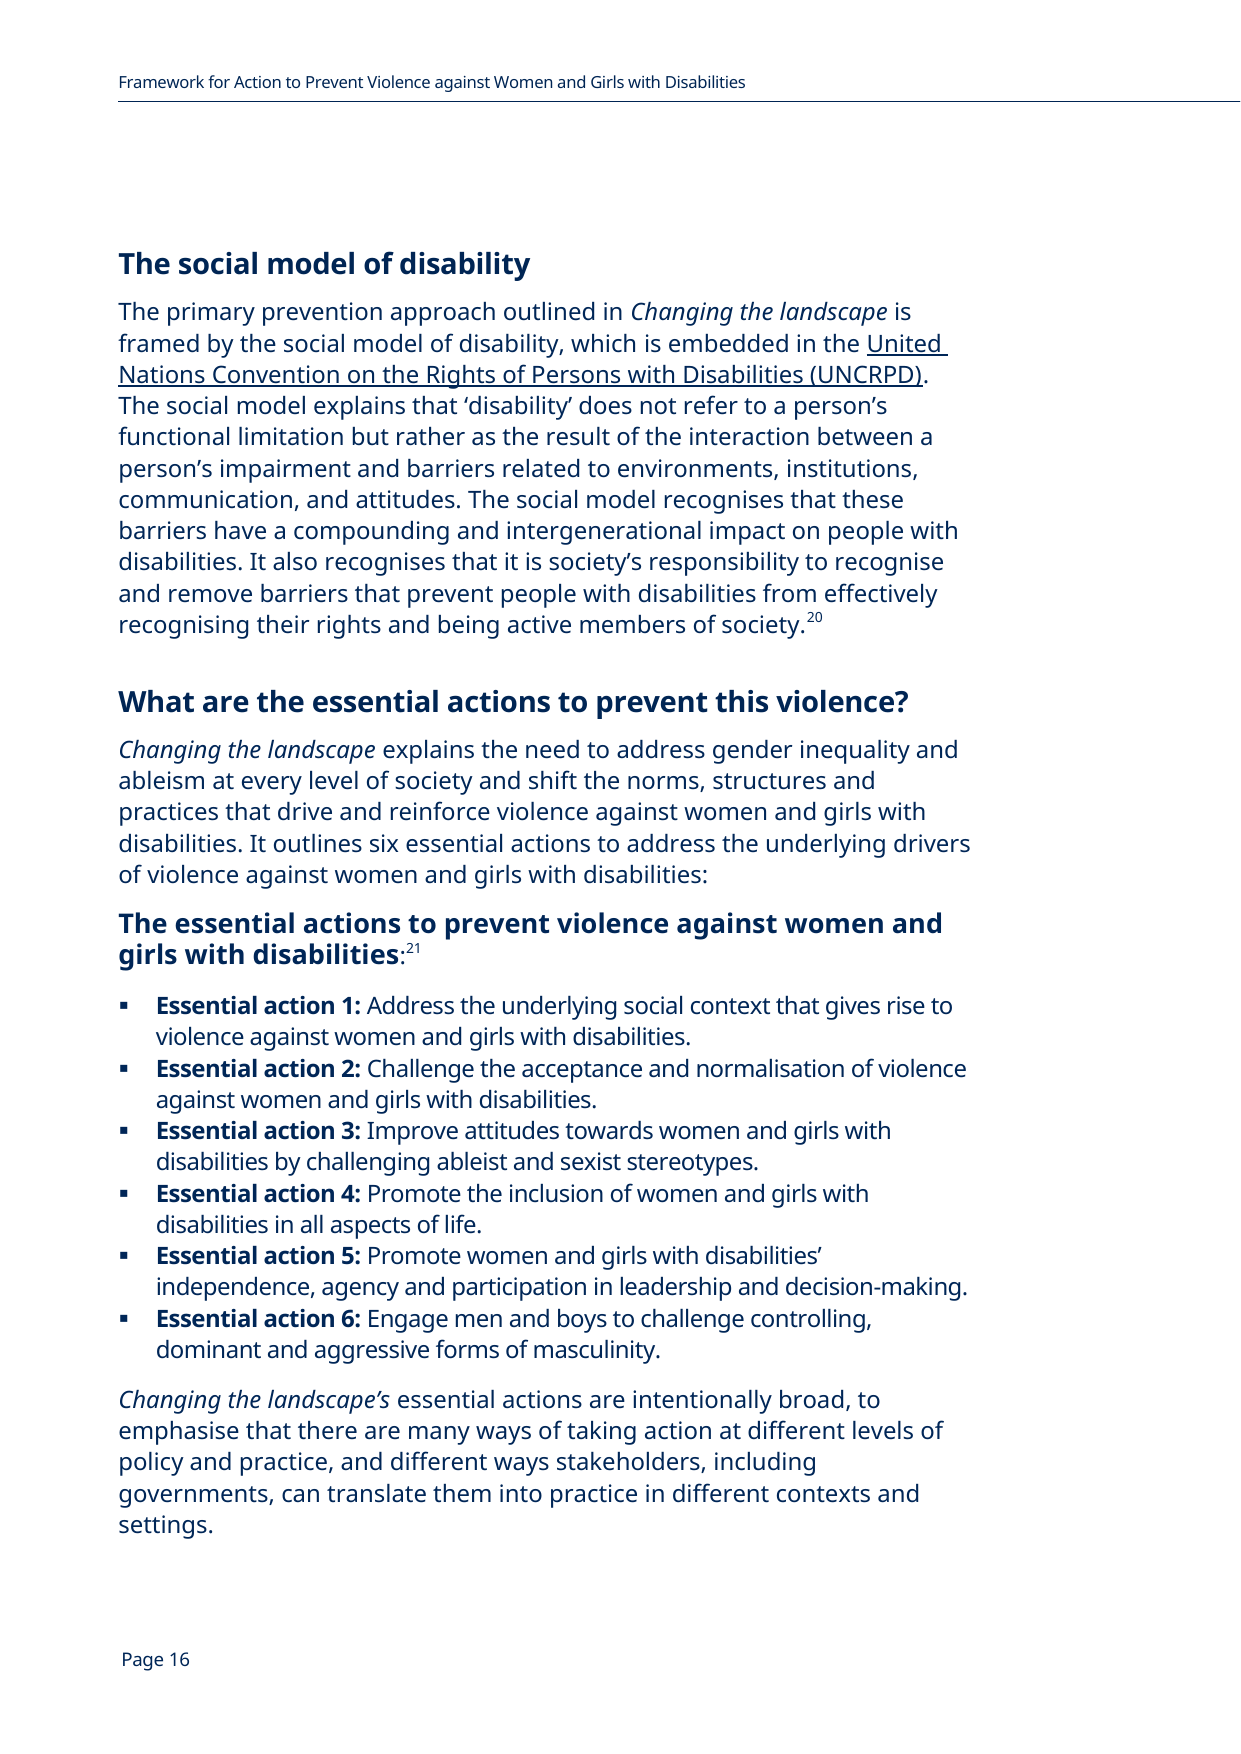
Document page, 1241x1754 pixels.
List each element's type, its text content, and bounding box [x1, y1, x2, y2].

text Changing the landscape explains the need to address gender inequality and ableism at every level of society and shift the norms, structures and practices that drive and reinforce violence against women and girls with disabilities. It outlines six essential actions to address the underlying drivers of violence against women and girls with disabilities: [118, 733, 974, 889]
list Essential action 5: Promote women and girls with disabilities’ independence, agency and participation in leadership and decision-making. [118, 1239, 974, 1302]
list Essential action 4: Promote the inclusion of women and girls with disabilities in all aspects of life. [118, 1177, 974, 1239]
list Essential action 1: Address the underlying social context that gives rise to violence against women and girls with disabilities. [118, 989, 974, 1052]
text Changing the landscape’s essential actions are intentionally broad, to emphasise that there are many ways of taking action at different levels of policy and practice, and different ways stakeholders, including governments, can translate them into practice in different contexts and settings. [118, 1383, 974, 1539]
list Essential action 6: Engage men and boys to challenge controlling, dominant and aggressive forms of masculinity. [118, 1302, 974, 1364]
text The essential actions to prevent violence against women and girls with disabilities: [118, 908, 974, 971]
subtitle The social model of disability [118, 243, 974, 283]
text The primary prevention approach outlined in Changing the landscape is framed by the social model of disability, which is embedded in the United Nations Convention on the Rights of Persons with Disabilities (UNCRPD). The social model explains that ‘disability’ does not refer to a person’s functional limitation but rather as the result of the interaction between a person’s impairment and barriers related to environments, institutions, communication, and attitudes. The social model recognises that these barriers have a compounding and intergenerational impact on people with disabilities. It also recognises that it is society’s responsibility to recognise and remove barriers that prevent people with disabilities from effectively recognising their rights and being active members of society. [118, 296, 974, 639]
subtitle What are the essential actions to prevent this violence? [118, 681, 974, 721]
list Essential action 3: Improve attitudes towards women and girls with disabilities by challenging ableist and sexist stereotypes. [118, 1114, 974, 1177]
list Essential action 2: Challenge the acceptance and normalisation of violence against women and girls with disabilities. [118, 1052, 974, 1114]
